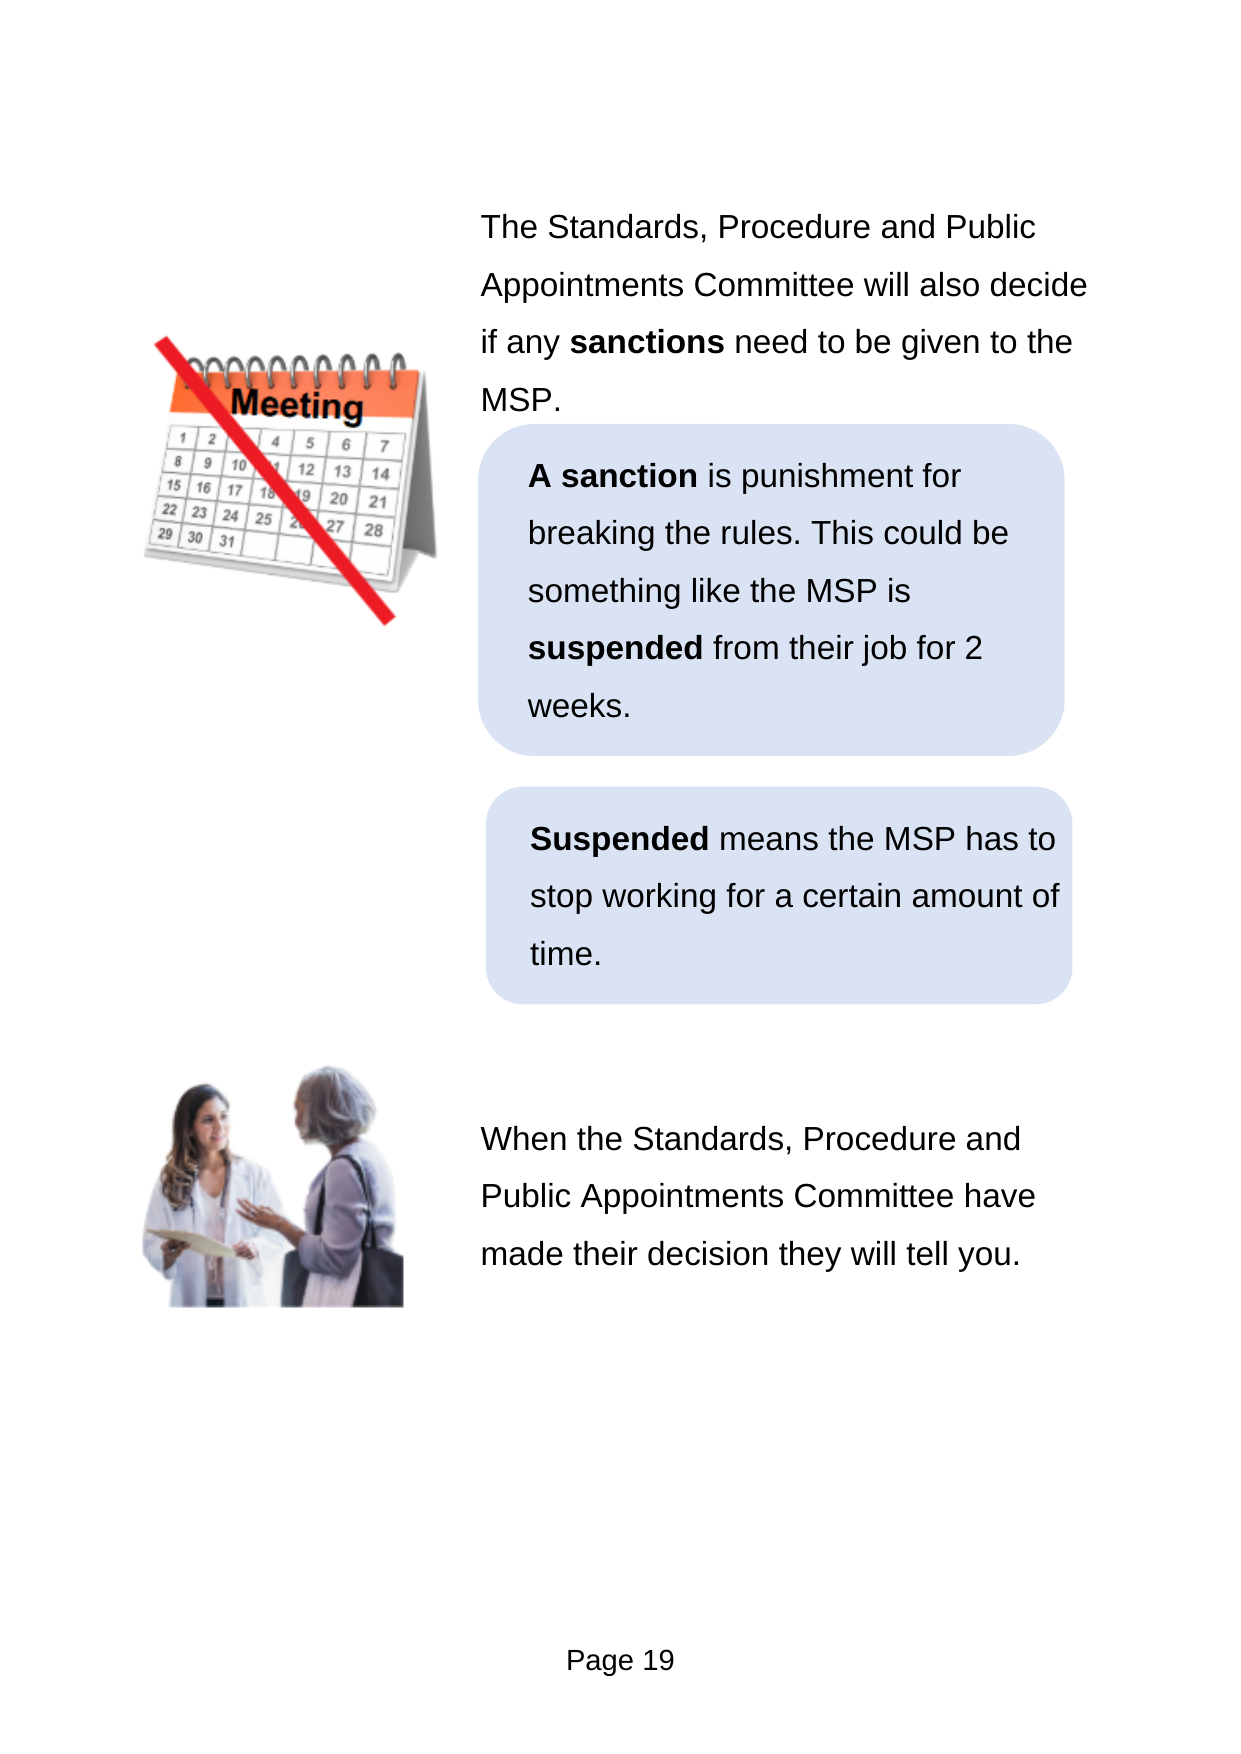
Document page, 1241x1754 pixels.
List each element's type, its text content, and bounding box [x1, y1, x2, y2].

table_cell When the Standards, Procedure and Public Appointments Committee have made their decision they will tell you. [469, 1004, 1122, 1349]
table_cell [118, 150, 469, 1003]
picture [118, 312, 447, 632]
picture [125, 1061, 420, 1324]
table_cell The Standards, Procedure and Public Appointments Committee will also decide if any sanctions need to be given to the MSP. [469, 150, 1122, 1003]
table_cell [118, 1004, 469, 1349]
